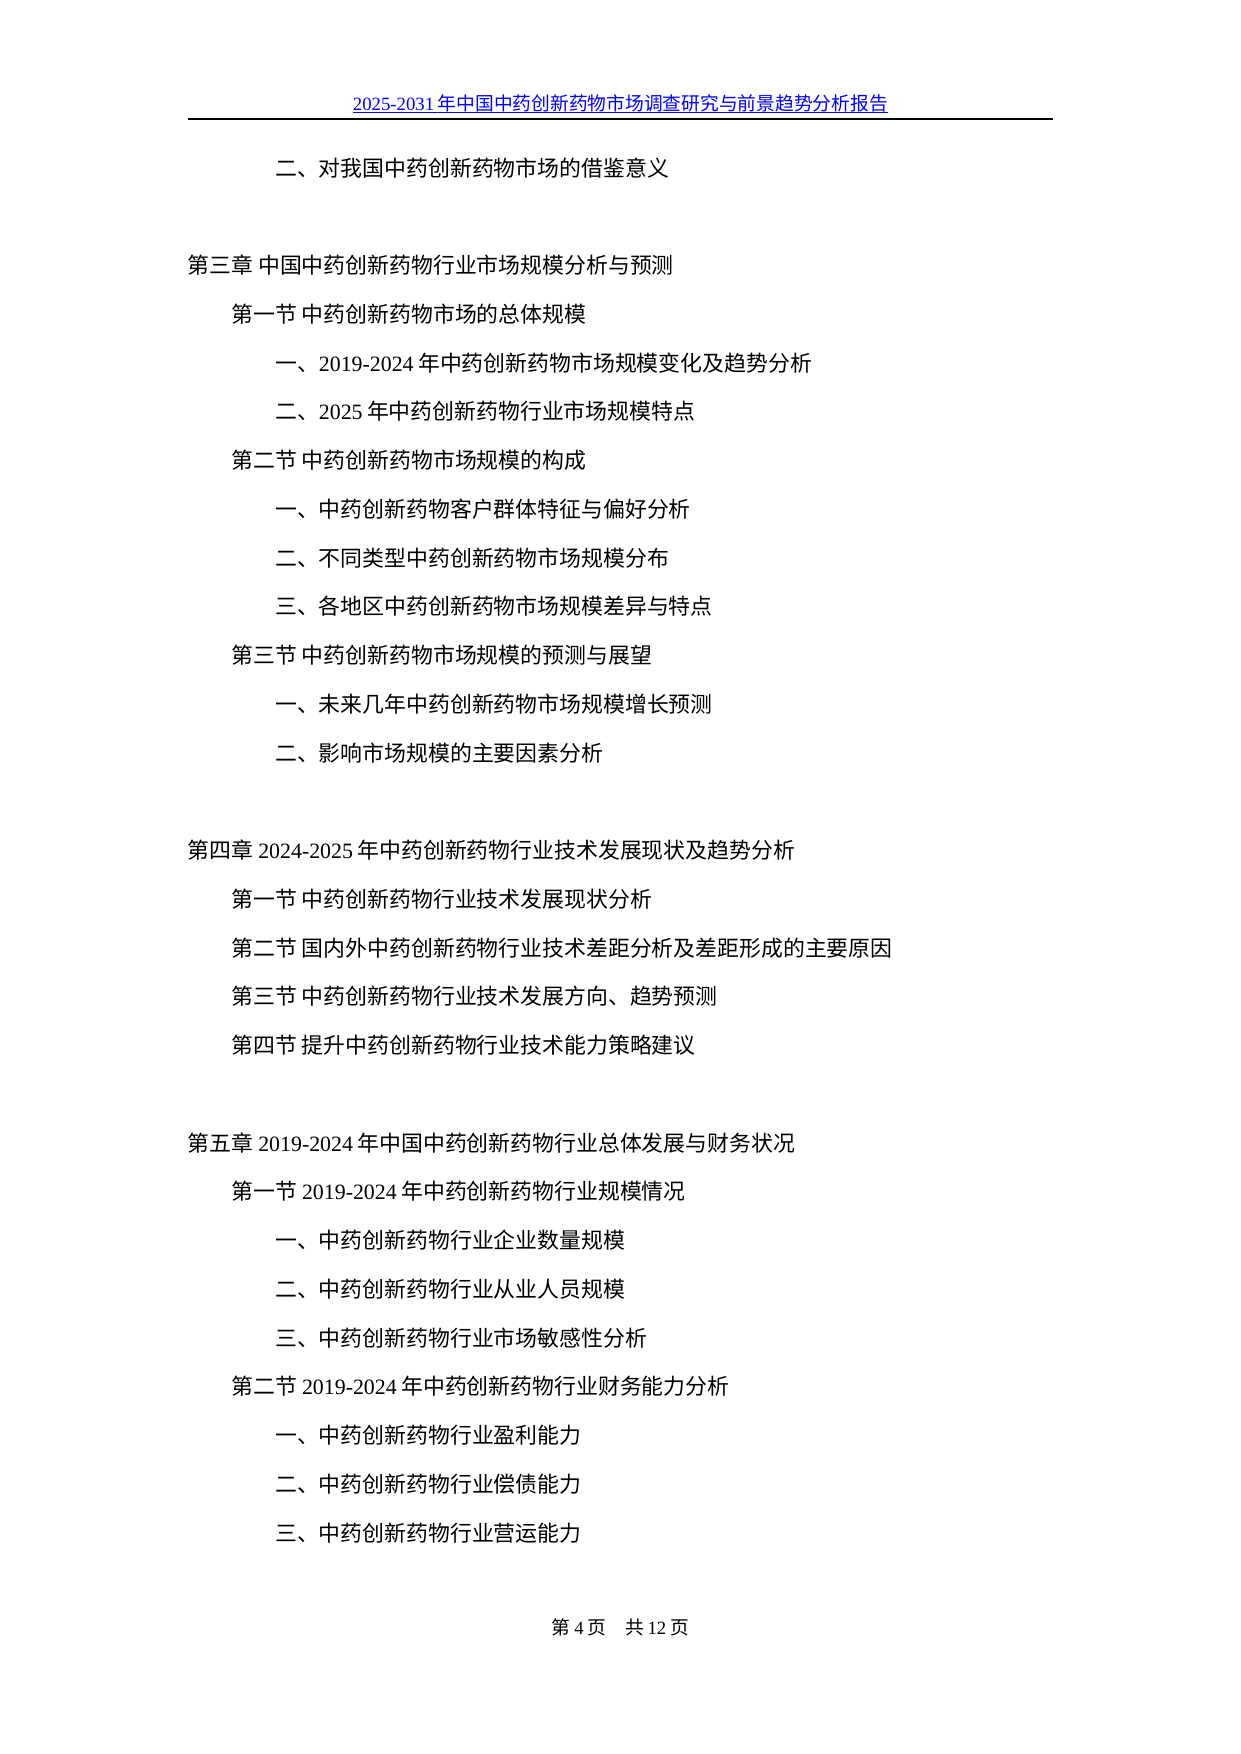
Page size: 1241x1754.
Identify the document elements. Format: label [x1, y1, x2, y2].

text [187, 150, 1053, 1548]
